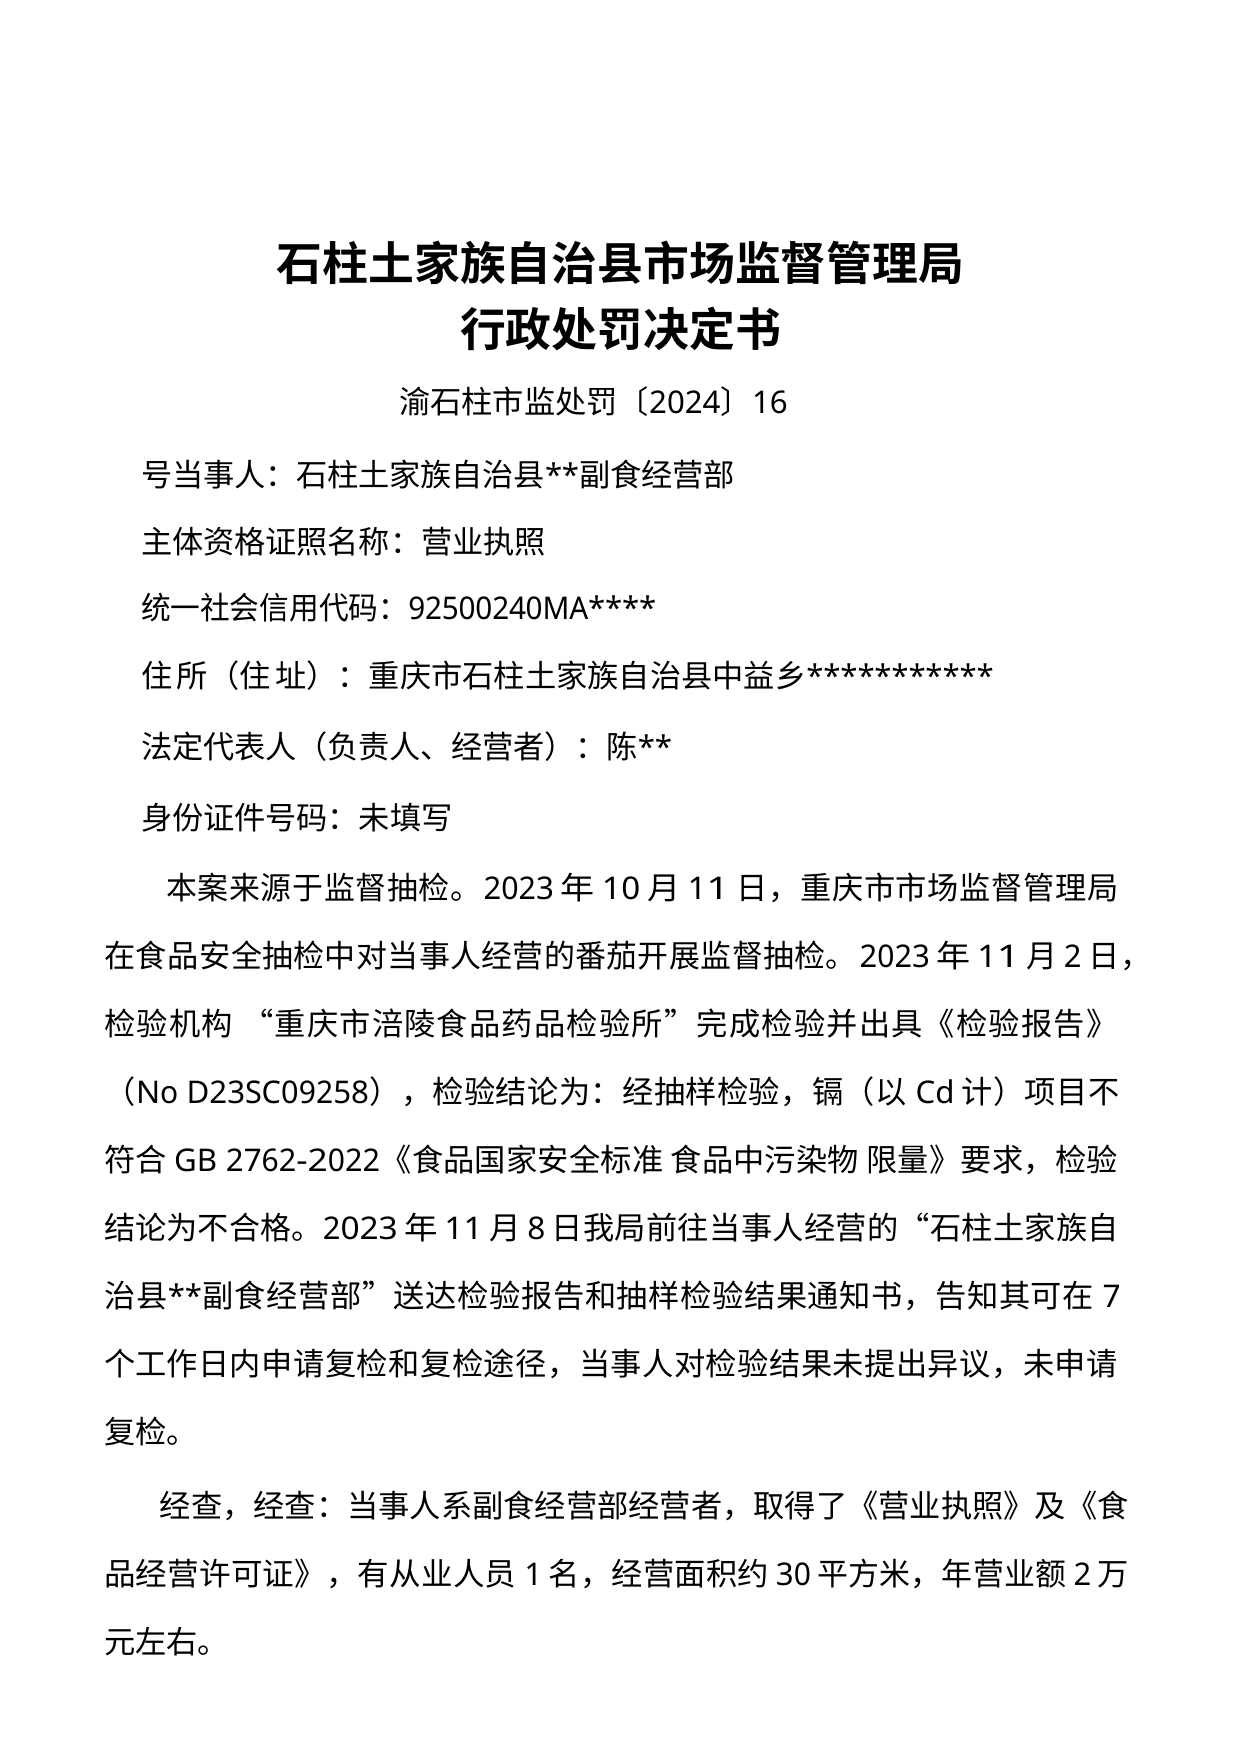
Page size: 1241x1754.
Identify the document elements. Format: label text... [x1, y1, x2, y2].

text 渝石柱市监处罚〔2024〕16号当事人：石柱土家族自治县**副食经营部 [141, 377, 810, 495]
text 主体资格证照名称：营业执照 [141, 522, 1201, 561]
text 统一社会信用代码：92500240MA**** [141, 583, 1201, 629]
text 行政处罚决定书 [39, 293, 1201, 360]
text 石柱土家族自治县市场监督管理局 [39, 227, 1201, 293]
text 经查，经查：当事人系副食经营部经营者，取得了《营业执照》及《食品经营许可证》，有从业人员1名，经营面积约30平方米，年营业额2万元左右。 [104, 1482, 1129, 1663]
text 住 所（住 址）：重庆市石柱土家族自治县中益乡***********法定代表人（负责人、经营者）：陈** [141, 651, 1013, 767]
text 本案来源于监督抽检。2023年10月11日，重庆市市场监督管理局在食品安全抽检中对当事人经营的番茄开展监督抽检。2023年11月2日，检验机构 “重庆市涪陵食品药品检验所”完成检验并出具《检验报告》（No D23SC09258），检验结论为：经抽样检验，镉（以Cd计）项目不符合GB 2762-2022《食品国家安全标准 食品中污染物 限量》要求，检验结论为不合格。2023年11月8日我局前往当事人经营的“石柱土家族自治县**副食经营部”送达检验报告和抽样检验结果通知书，告知其可在7个工作日内申请复检和复检途径，当事人对检验结果未提出异议，未申请复检。 [104, 863, 1120, 1452]
text 身份证件号码：未填写 [141, 793, 1201, 838]
